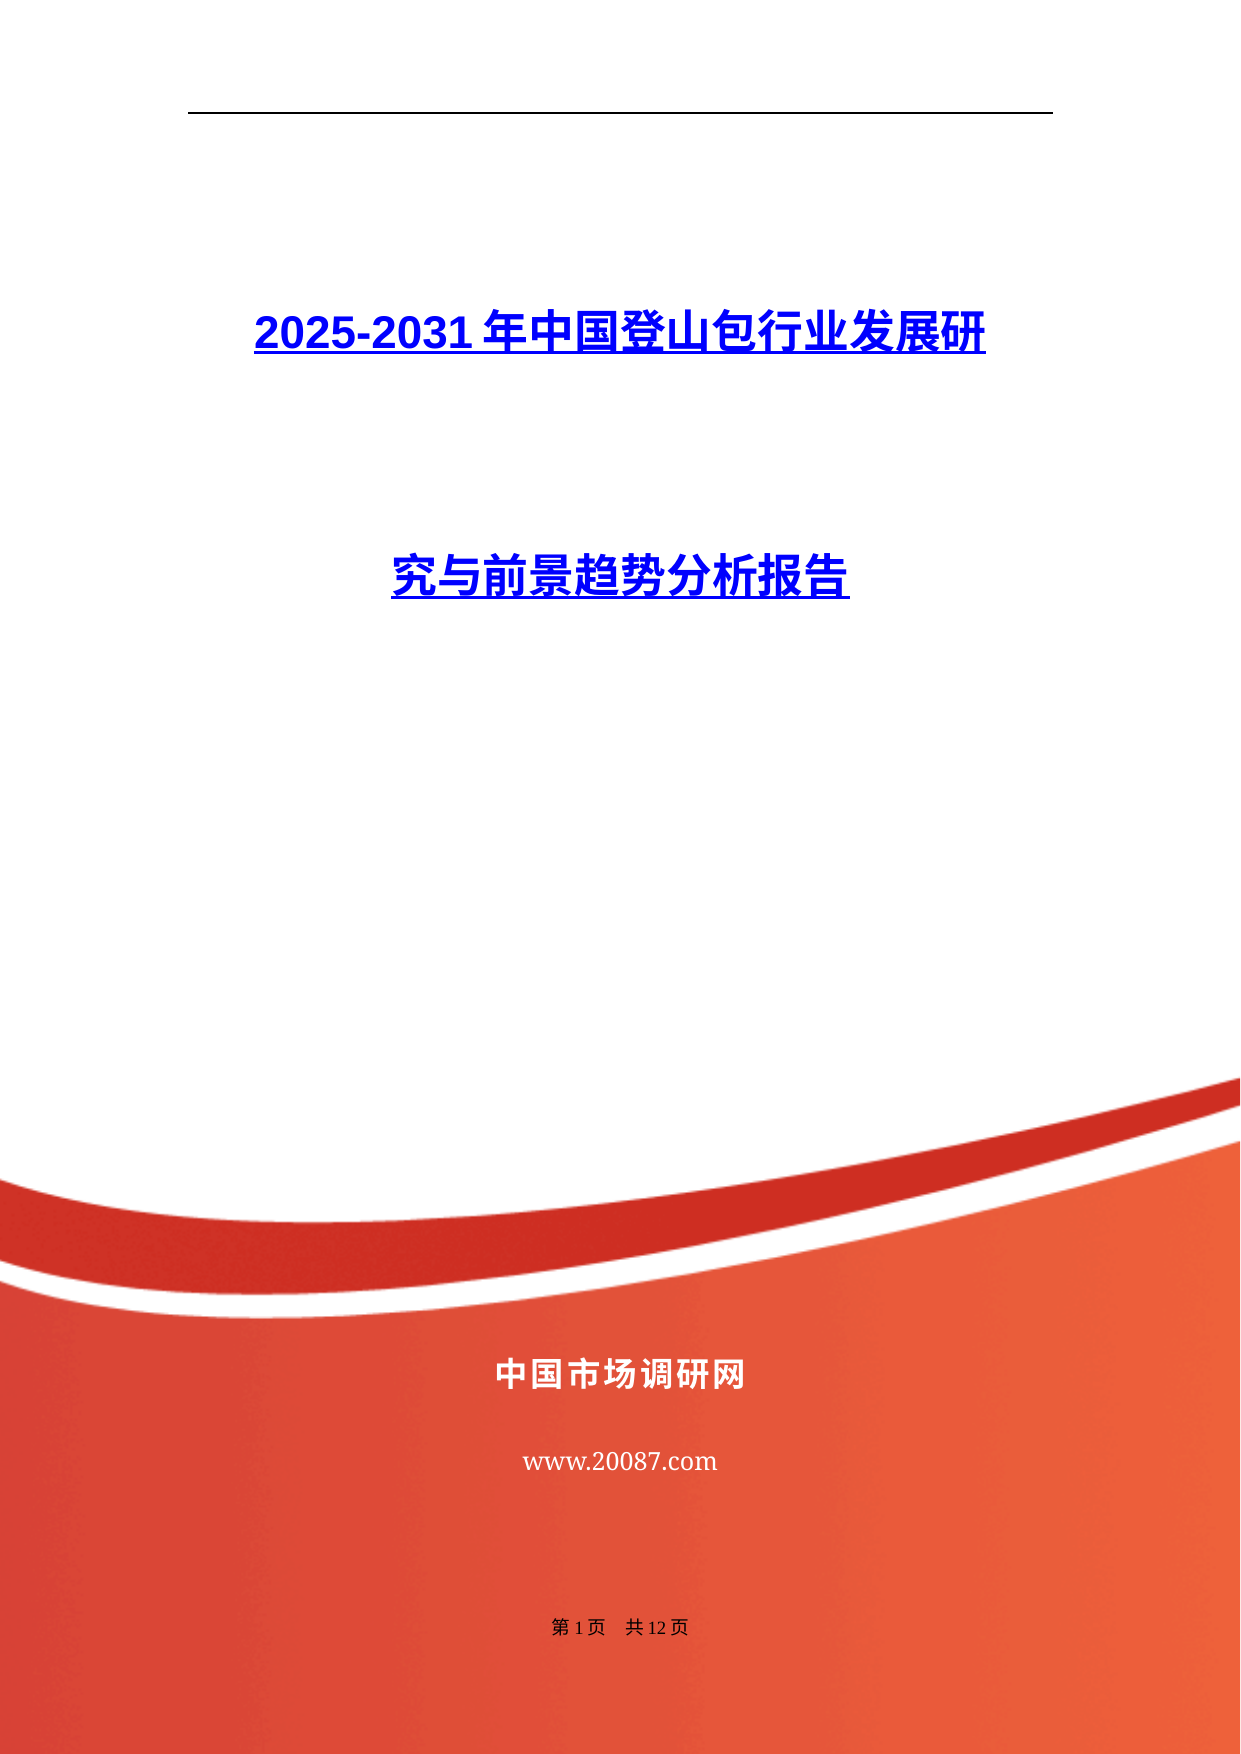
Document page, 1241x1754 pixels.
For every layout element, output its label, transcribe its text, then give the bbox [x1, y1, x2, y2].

table_header 2025-2031年中国登山包行业发展研究与前景趋势分析报告 [188, 207, 1053, 773]
subtitle 中国市场调研网 [187, 1339, 1053, 1404]
picture [0, 1006, 1241, 1754]
text www.20087.com [187, 1428, 1053, 1493]
